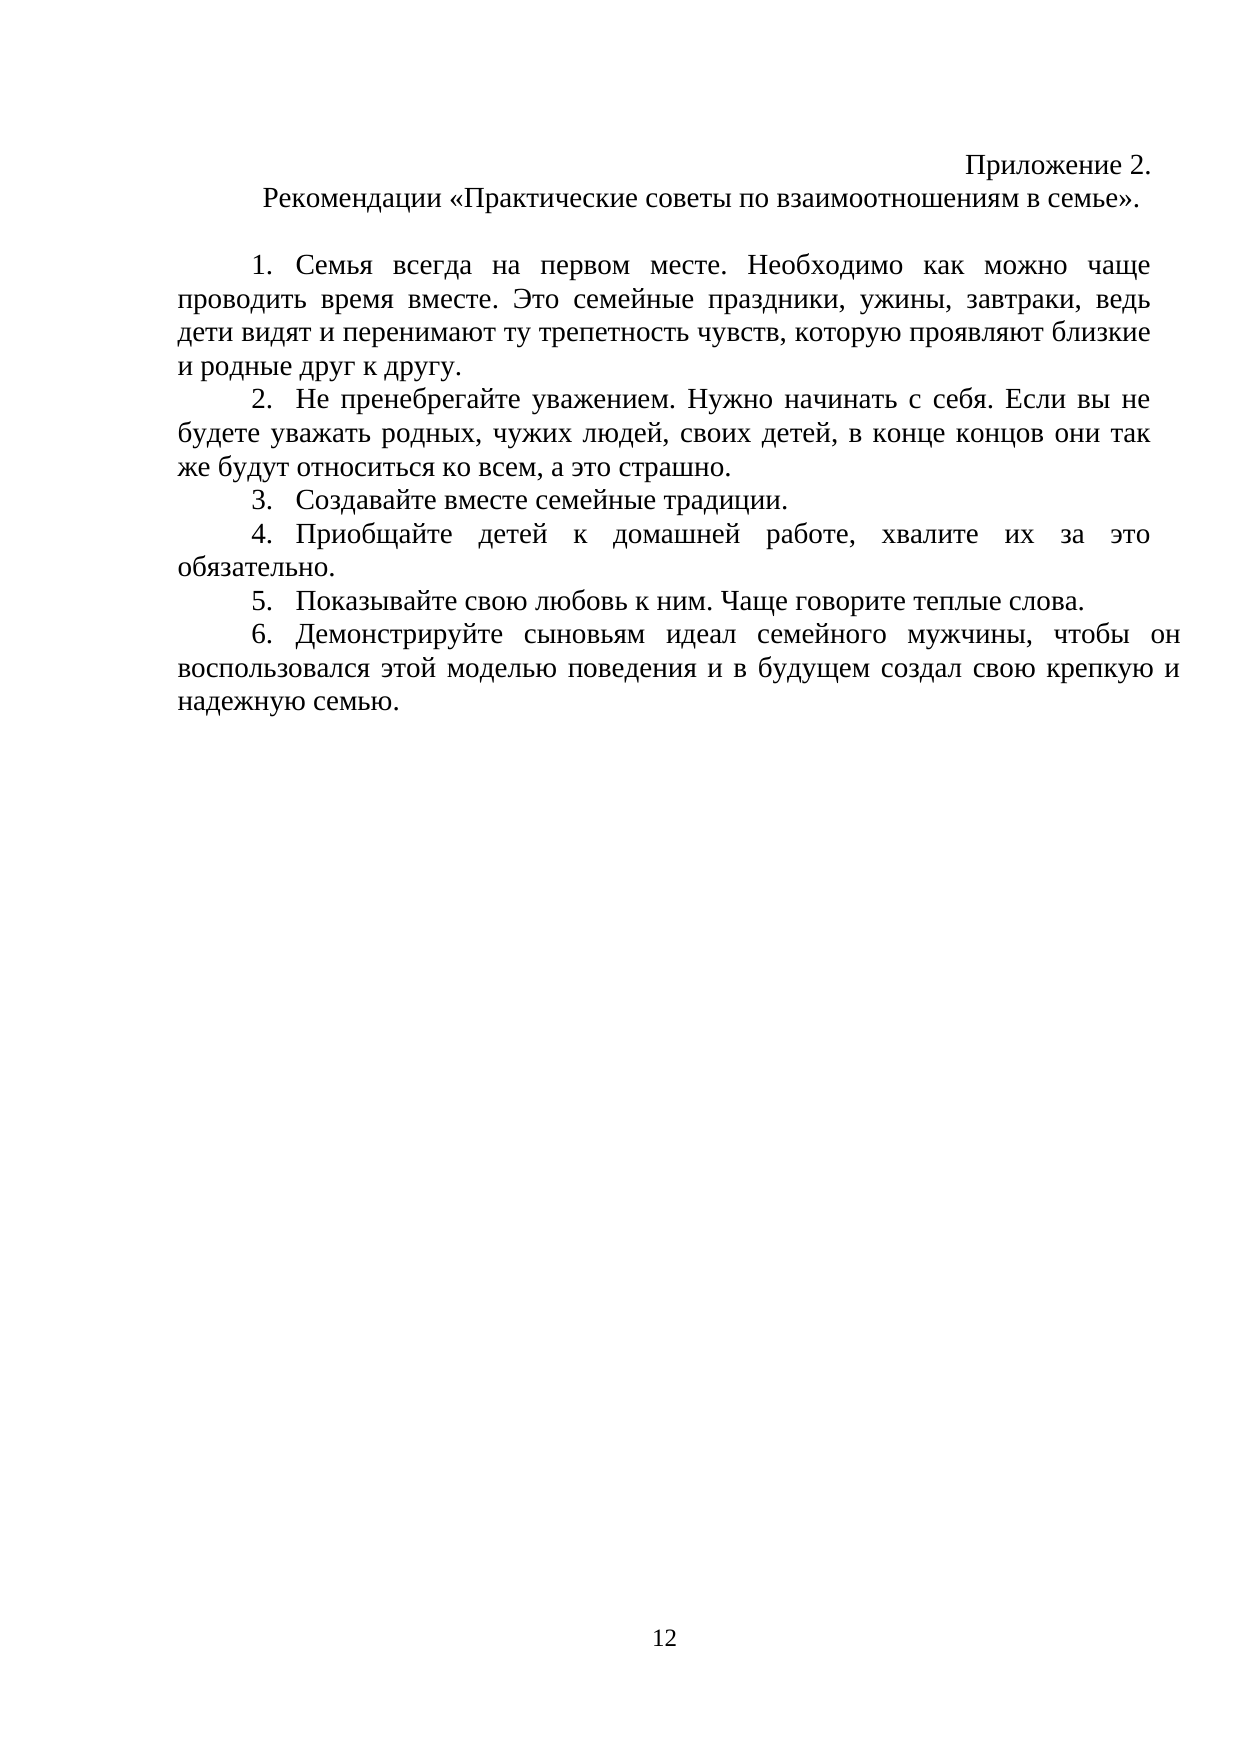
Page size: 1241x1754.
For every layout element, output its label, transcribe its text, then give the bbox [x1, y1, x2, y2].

list Демонстрируйте сыновьям идеал семейного мужчины, чтобы он воспользовался этой моделью поведения и в будущем создал свою крепкую и надежную семью. [177, 616, 1181, 717]
list Приобщайте детей к домашней работе, хвалите их за это обязательно. [177, 516, 1152, 583]
list Семья всегда на первом месте. Необходимо как можно чаще проводить время вместе. Это семейные праздники, ужины, завтраки, ведь дети видят и перенимают ту трепетность чувств, которую проявляют близкие и родные друг к другу. [177, 247, 1152, 382]
text Приложение 2. [177, 147, 1152, 180]
list Создавайте вместе семейные традиции. [177, 482, 1152, 516]
text Рекомендации «Практические советы по взаимоотношениям в семье». [177, 180, 1152, 214]
list Не пренебрегайте уважением. Нужно начинать с себя. Если вы не будете уважать родных, чужих людей, своих детей, в конце концов они так же будут относиться ко всем, а это страшно. [177, 382, 1152, 482]
list Показывайте свою любовь к ним. Чаще говорите теплые слова. [177, 583, 1152, 616]
